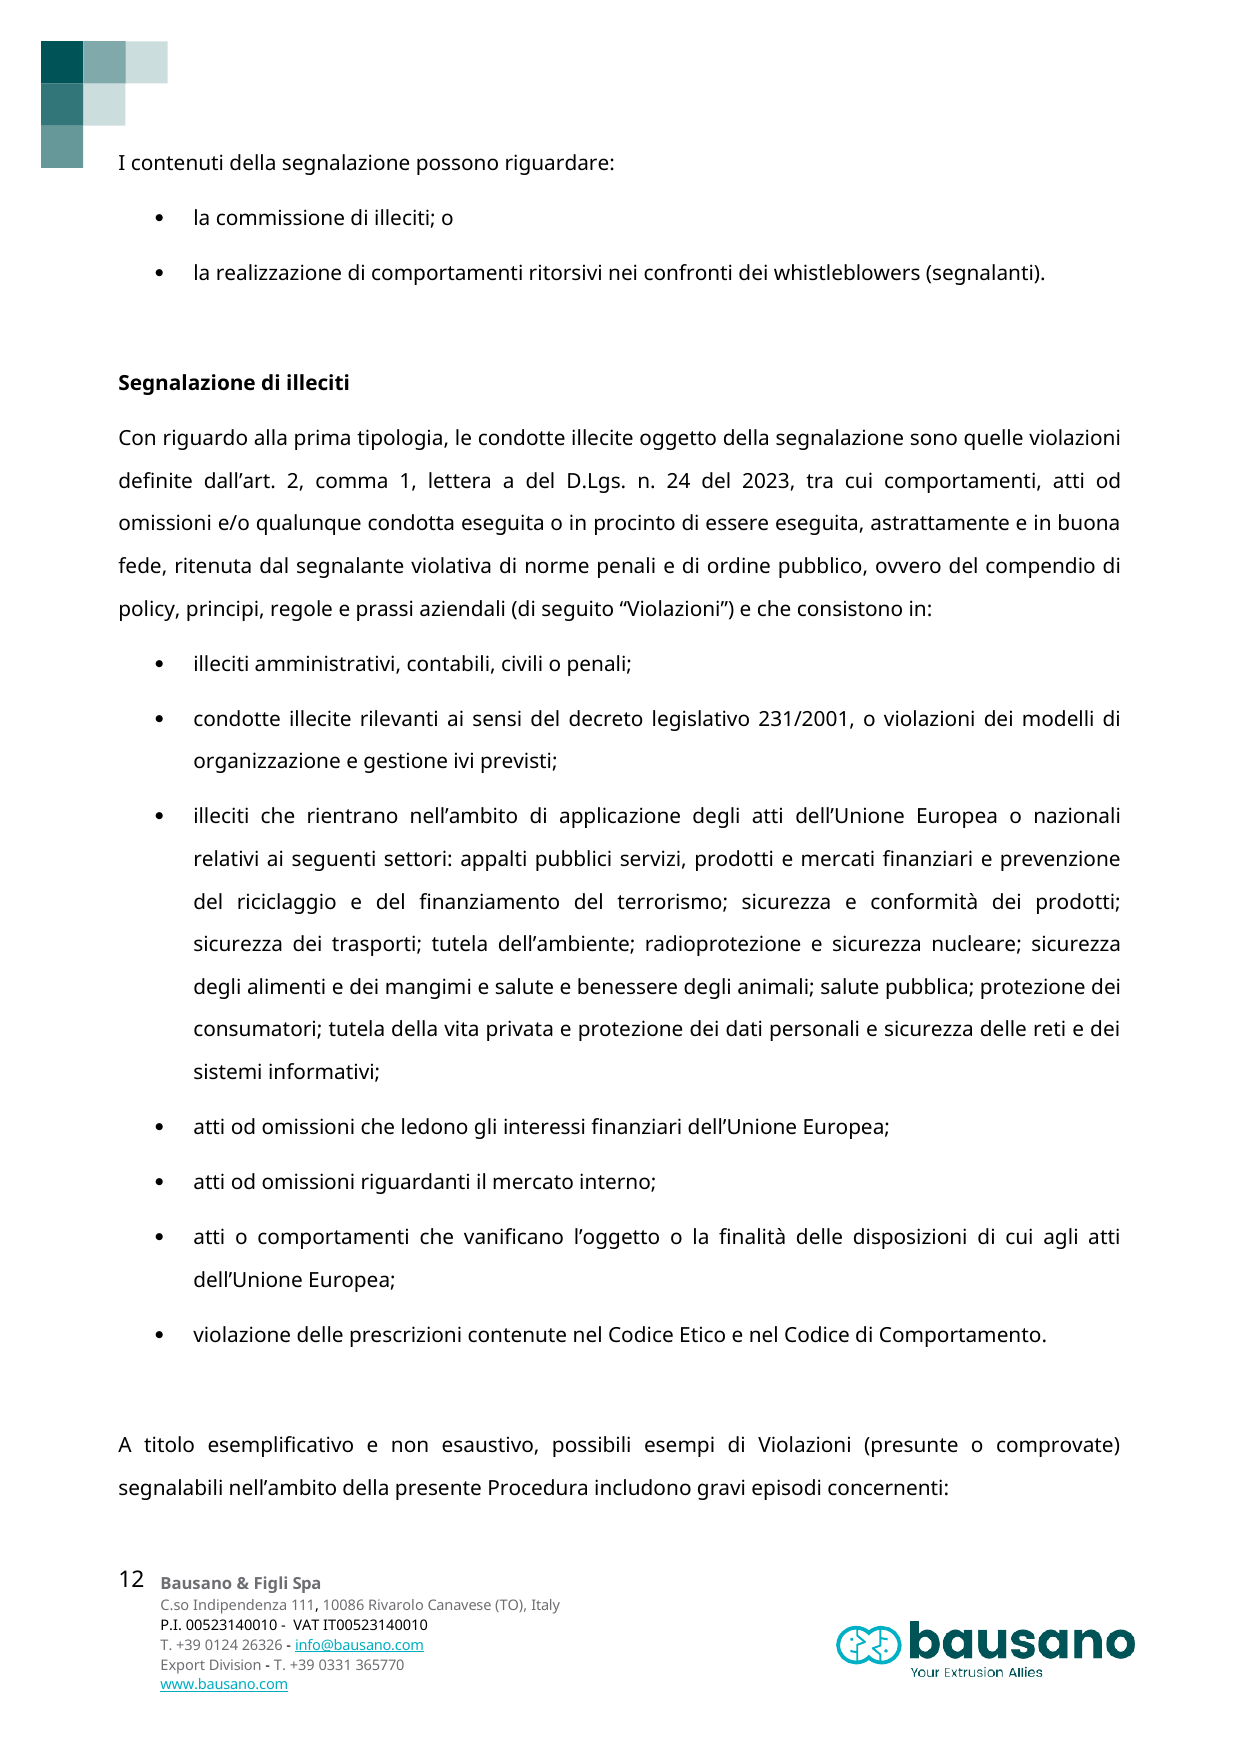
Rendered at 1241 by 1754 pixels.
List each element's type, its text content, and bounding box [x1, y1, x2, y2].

list illeciti amministrativi, contabili, civili o penali; [156, 649, 1122, 677]
list la commissione di illeciti; o [156, 203, 1122, 231]
list atti od omissioni che ledono gli interessi finanziari dell’Unione Europea; [156, 1112, 1122, 1141]
list illeciti che rientrano nell’ambito di applicazione degli atti dell’Unione Europea o nazionali relativi ai seguenti settori: appalti pubblici servizi, prodotti e mercati finanziari e prevenzione del riciclaggio e del finanziamento del terrorismo; sicurezza e conformità dei prodotti; sicurezza dei trasporti; tutela dell’ambiente; radioprotezione e sicurezza nucleare; sicurezza degli alimenti e dei mangimi e salute e benessere degli animali; salute pubblica; protezione dei consumatori; tutela della vita privata e protezione dei dati personali e sicurezza delle reti e dei sistemi informativi; [156, 802, 1122, 1086]
text Segnalazione di illeciti [118, 368, 1122, 397]
list atti o comportamenti che vanificano l’oggetto o la finalità delle disposizioni di cui agli atti dell’Unione Europea; [156, 1222, 1122, 1293]
picture [910, 1621, 1135, 1677]
text Con riguardo alla prima tipologia, le condotte illecite oggetto della segnalazione sono quelle violazioni definite dall’art. 2, comma 1, lettera a del D.Lgs. n. 24 del 2023, tra cui comportamenti, atti od omissioni e/o qualunque condotta eseguita o in procinto di essere eseguita, astrattamente e in buona fede, ritenuta dal segnalante violativa di norme penali e di ordine pubblico, ovvero del compendio di policy, principi, regole e prassi aziendali (di seguito “Violazioni”) e che consistono in: [118, 423, 1122, 622]
list violazione delle prescrizioni contenute nel Codice Etico e nel Codice di Comportamento. [156, 1320, 1122, 1349]
text A titolo esemplificativo e non esaustivo, possibili esempi di Violazioni (presunte o comprovate) segnalabili nell’ambito della presente Procedura includono gravi episodi concernenti: [118, 1430, 1122, 1501]
text I contenuti della segnalazione possono riguardare: [118, 148, 1122, 176]
list atti od omissioni riguardanti il mercato interno; [156, 1167, 1122, 1196]
list condotte illecite rilevanti ai sensi del decreto legislativo 231/2001, o violazioni dei modelli di organizzazione e gestione ivi previsti; [156, 704, 1122, 775]
list la realizzazione di comportamenti ritorsivi nei confronti dei whistleblowers (segnalanti). [156, 258, 1122, 286]
